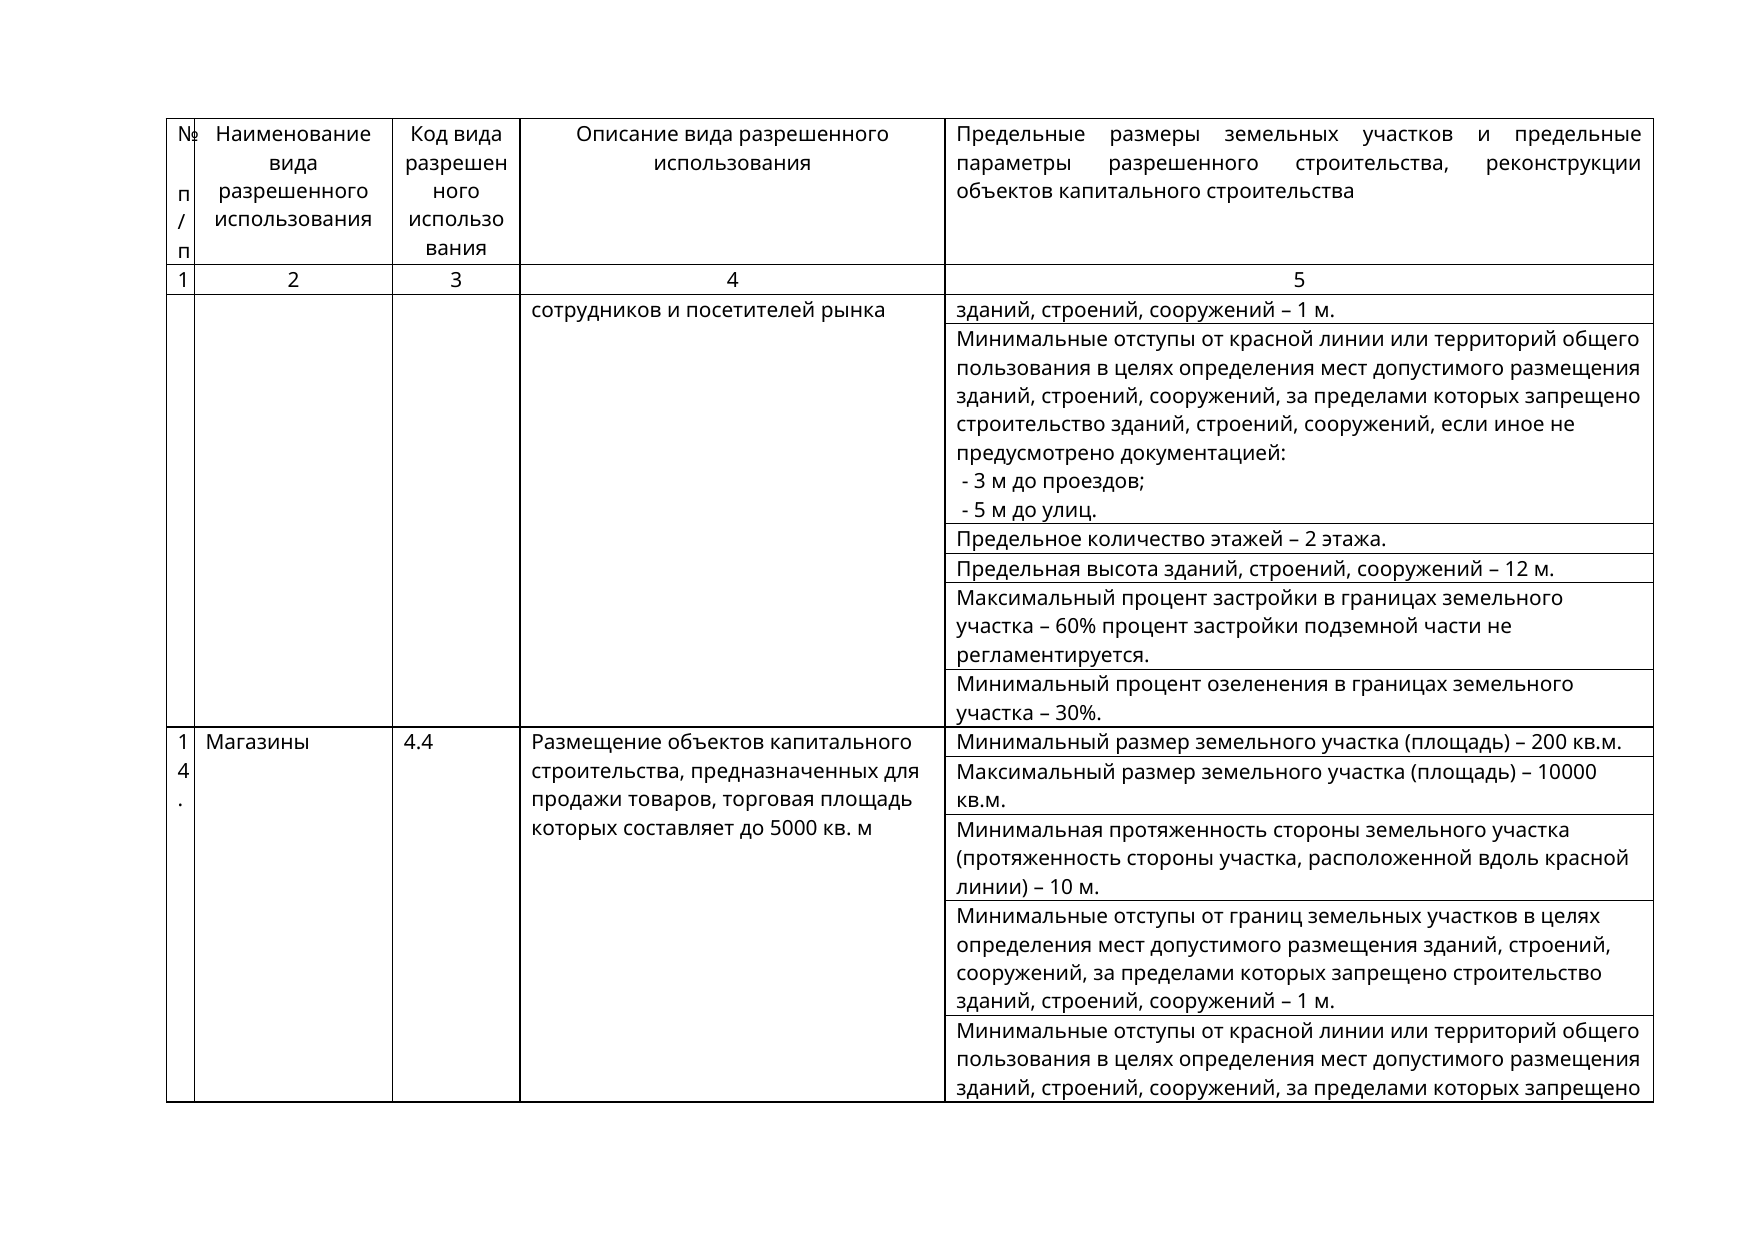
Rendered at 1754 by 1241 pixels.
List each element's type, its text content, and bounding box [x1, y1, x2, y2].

table_cell 4 [521, 265, 944, 294]
table_cell Минимальный размер земельного участка (площадь) – 200 кв.м. [946, 728, 1653, 756]
table_cell Магазины [195, 728, 392, 1101]
table_cell 2 [195, 265, 392, 294]
table_cell Минимальные отступы от красной линии или территорий общего пользования в целях определения мест допустимого размещения зданий, строений, сооружений, за пределами которых запрещено строительство зданий, строений, сооружений, если иное не предусмотрено документацией: - 3 м до проездов; - 5 м до улиц. [946, 324, 1653, 523]
table_header Предельные размеры земельных участков и предельные параметры разрешенного строительства, реконструкции объектов капитального строительства [946, 119, 1653, 264]
table_cell Размещение объектов капитального строительства, предназначенных для продажи товаров, торговая площадь которых составляет до 5000 кв. м [521, 728, 944, 1101]
table_header № п/п [167, 119, 194, 264]
table_cell Предельное количество этажей – 2 этажа. [946, 524, 1653, 553]
table_cell 4.4 [393, 728, 519, 1101]
table_header Наименование вида разрешенного использования [195, 119, 392, 264]
table_cell Предельная высота зданий, строений, сооружений – 12 м. [946, 554, 1653, 582]
table_cell 1 [167, 265, 194, 294]
table_cell 3 [393, 265, 519, 294]
table_cell Минимальный процент озеленения в границах земельного участка – 30%. [946, 670, 1653, 726]
table_cell Максимальный размер земельного участка (площадь) – 10000 кв.м. [946, 757, 1653, 814]
table_header Описание вида разрешенного использования [521, 119, 944, 264]
table_cell Минимальная протяженность стороны земельного участка (протяженность стороны участка, расположенной вдоль красной линии) – 10 м. [946, 815, 1653, 900]
table_cell 14. [167, 728, 194, 1101]
table_header Код вида разрешенного использования [393, 119, 519, 264]
table_cell Максимальный процент застройки в границах земельного участка – 60% процент застройки подземной части не регламентируется. [946, 583, 1653, 668]
table_cell 5 [946, 265, 1653, 294]
